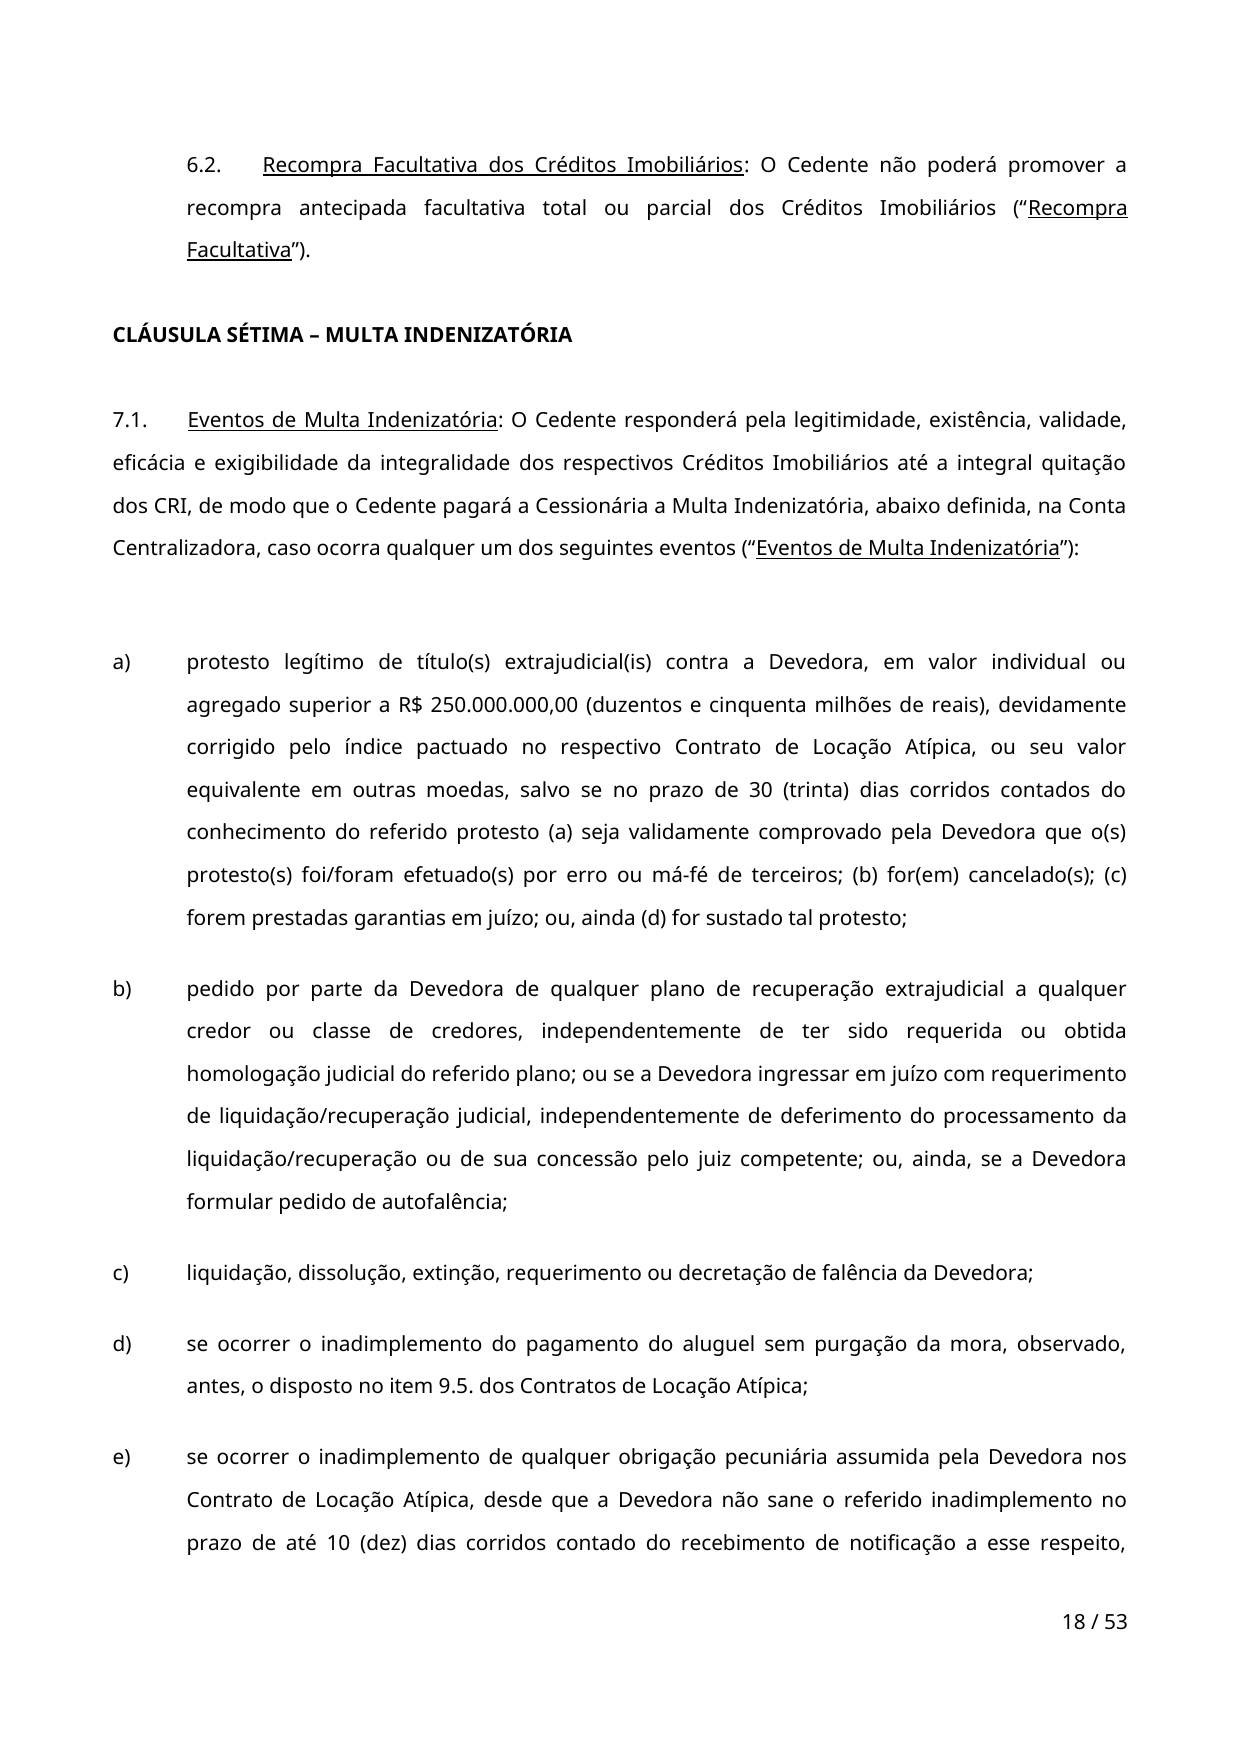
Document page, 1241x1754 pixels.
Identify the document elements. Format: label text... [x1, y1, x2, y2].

list se ocorrer o inadimplemento do pagamento do aluguel sem purgação da mora, observado, antes, o disposto no item 9.5. dos Contratos de Locação Atípica; [112, 1329, 1128, 1400]
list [112, 1442, 1128, 1556]
text 6.2. Recompra Facultativa dos Créditos Imobiliários: O Cedente não poderá promover a recompra antecipada facultativa total ou parcial dos Créditos Imobiliários (“Recompra Facultativa”). [186, 150, 1128, 264]
text CLÁUSULA SÉTIMA – MULTA INDENIZATÓRIA [112, 320, 1128, 349]
list pedido por parte da Devedora de qualquer plano de recuperação extrajudicial a qualquer credor ou classe de credores, independentemente de ter sido requerida ou obtida homologação judicial do referido plano; ou se a Devedora ingressar em juízo com requerimento de liquidação/recuperação judicial, independentemente de deferimento do processamento da liquidação/recuperação ou de sua concessão pelo juiz competente; ou, ainda, se a Devedora formular pedido de autofalência; [112, 974, 1128, 1215]
list liquidação, dissolução, extinção, requerimento ou decretação de falência da Devedora; [112, 1258, 1128, 1286]
list protesto legítimo de título(s) extrajudicial(is) contra a Devedora, em valor individual ou agregado superior a R$ 250.000.000,00 (duzentos e cinquenta milhões de reais), devidamente corrigido pelo índice pactuado no respectivo Contrato de Locação Atípica, ou seu valor equivalente em outras moedas, salvo se no prazo de 30 (trinta) dias corridos contados do conhecimento do referido protesto (a) seja validamente comprovado pela Devedora que o(s) protesto(s) foi/foram efetuado(s) por erro ou má-fé de terceiros; (b) for(em) cancelado(s); (c) forem prestadas garantias em juízo; ou, ainda (d) for sustado tal protesto; [112, 647, 1128, 931]
text 7.1. Eventos de Multa Indenizatória: O Cedente responderá pela legitimidade, existência, validade, eficácia e exigibilidade da integralidade dos respectivos Créditos Imobiliários até a integral quitação dos CRI, de modo que o Cedente pagará a Cessionária a Multa Indenizatória, abaixo definida, na Conta Centralizadora, caso ocorra qualquer um dos seguintes eventos (“Eventos de Multa Indenizatória”): [112, 406, 1128, 562]
